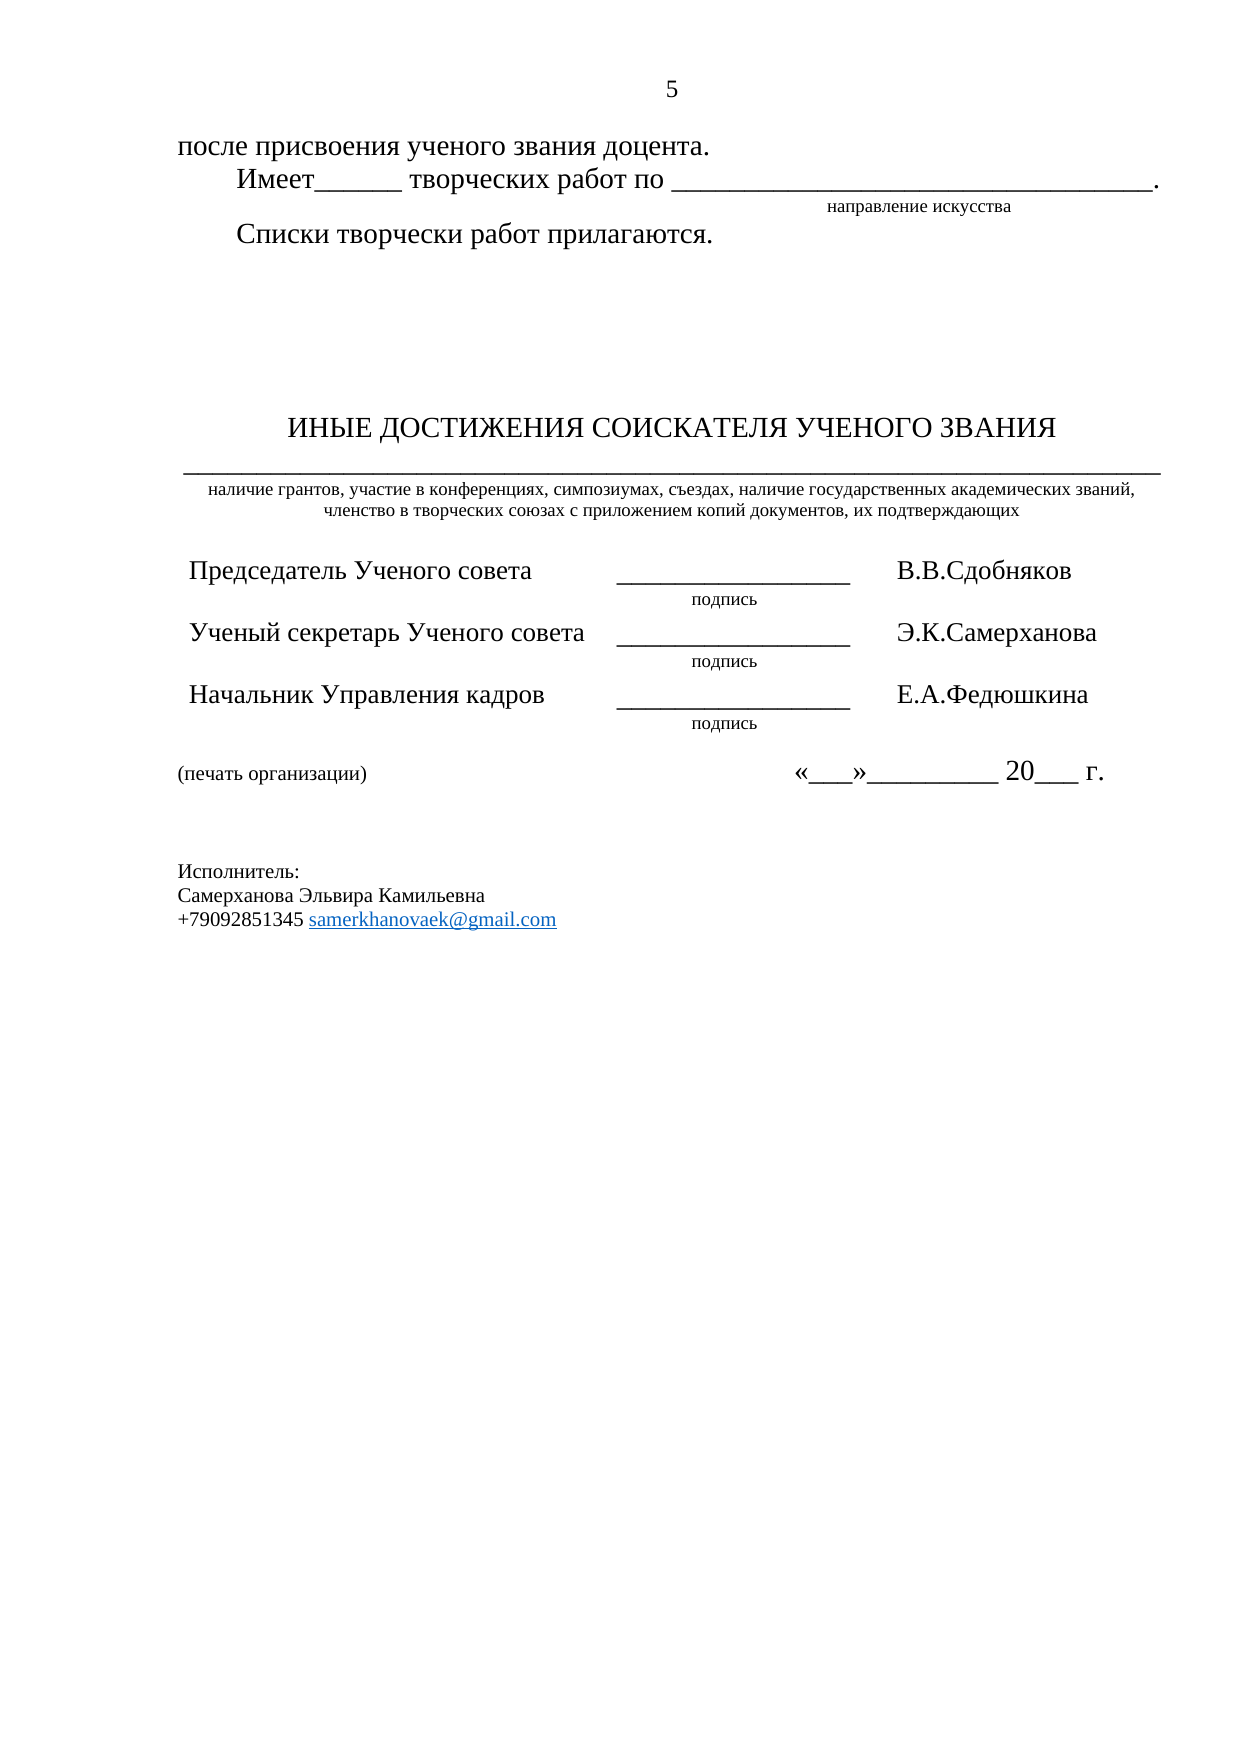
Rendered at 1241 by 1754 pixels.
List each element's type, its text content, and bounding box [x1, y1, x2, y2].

text Списки творчески работ прилагаются. [177, 216, 1167, 250]
table_cell Э.К.Самерханова [885, 616, 1166, 679]
text Исполнитель: [177, 859, 1167, 883]
table_cell ________________ подпись [605, 679, 885, 734]
text +79092851345 samerkhanovaek@gmail.com [177, 907, 1167, 931]
text ИНЫЕ ДОСТИЖЕНИЯ СОИСКАТЕЛЯ УЧЕНОГО ЗВАНИЯ [177, 410, 1167, 444]
text наличие грантов, участие в конференциях, симпозиумах, съездах, наличие государственных академических званий, членство в творческих союзах с приложением копий документов, их подтверждающих [177, 477, 1167, 521]
text ___________________________________________________________________ [177, 444, 1167, 477]
table_cell Ученый секретарь Ученого совета [177, 616, 605, 679]
table_cell Е.А.Федюшкина [885, 679, 1166, 734]
table_cell Начальник Управления кадров [177, 679, 605, 734]
table_header В.В.Сдобняков [885, 554, 1166, 616]
table_header Председатель Ученого совета [177, 554, 605, 616]
text направление искусства [177, 195, 1167, 216]
text после присвоения ученого звания доцента. [177, 128, 1167, 161]
text (печать организации) «___»_________ 20___ г. [177, 753, 1167, 786]
text Самерханова Эльвира Камильевна [177, 883, 1167, 907]
text Имеет______ творческих работ по _________________________________. [177, 161, 1167, 195]
table_cell ________________ подпись [605, 616, 885, 679]
table_header ________________ подпись [605, 554, 885, 616]
